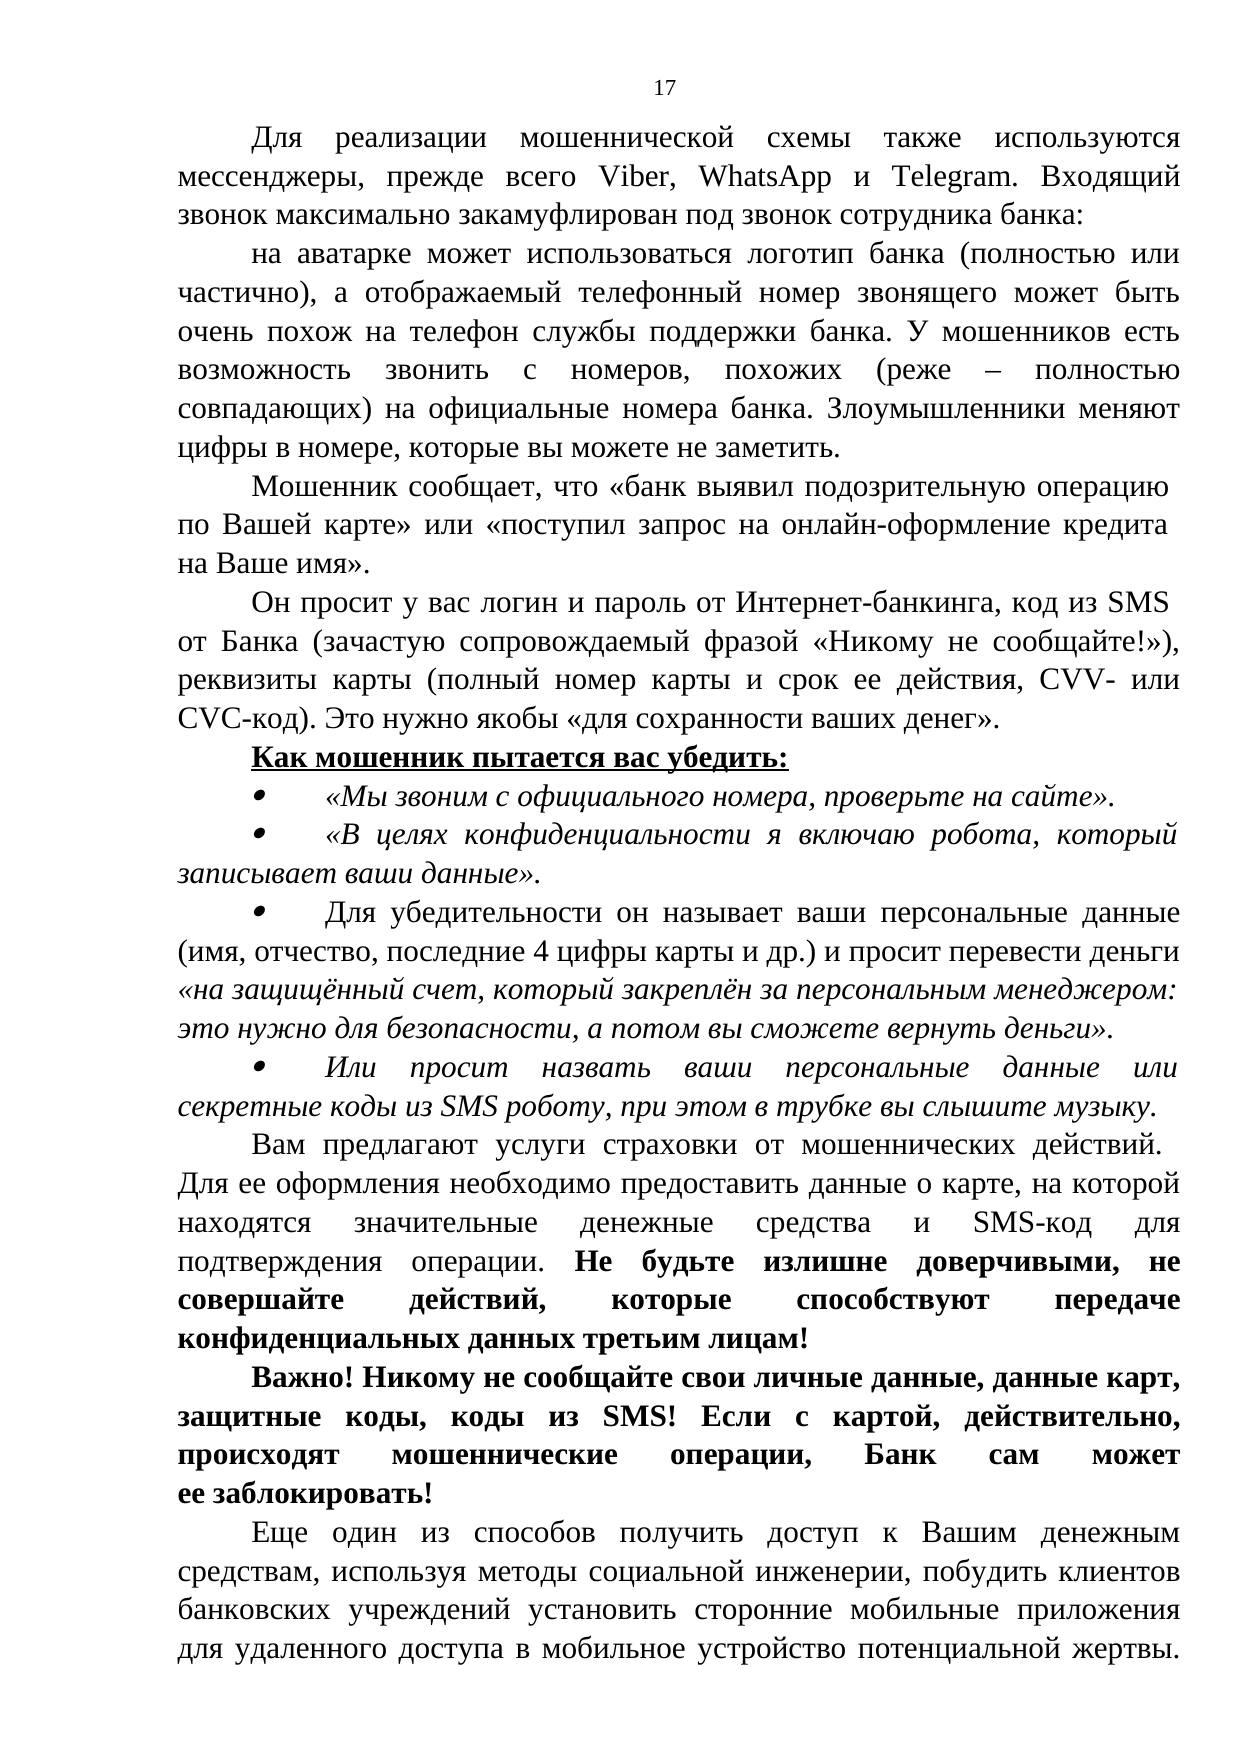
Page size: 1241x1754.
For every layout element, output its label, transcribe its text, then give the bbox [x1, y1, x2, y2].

list «В целях конфиденциальности я включаю робота, который записывает ваши данные». [177, 816, 1181, 890]
text Как мошенник пытается вас убедить: [177, 738, 1181, 774]
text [177, 1513, 1181, 1665]
list Для убедительности он называет ваши персональные данные (имя, отчество, последние 4 цифры карты и др.) и просит перевести деньги «на защищённый счет, который закреплён за персональным менеджером: это нужно для безопасности, а потом вы сможете вернуть деньги». [177, 893, 1181, 1045]
text Для реализации мошеннической схемы также используются мессенджеры, прежде всего Viber, WhatsApp и Telegram. Входящий звонок максимально закамуфлирован под звонок сотрудника банка: [177, 118, 1181, 232]
text на аватарке может использоваться логотип банка (полностью или частично), а отображаемый телефонный номер звонящего может быть очень похож на телефон службы поддержки банка. У мошенников есть возможность звонить с номеров, похожих (реже – полностью совпадающих) на официальные номера банка. Злоумышленники меняют цифры в номере, которые вы можете не заметить. [177, 234, 1181, 464]
text Он просит у вас логин и пароль от Интернет-банкинга, код из SMS от Банка (зачастую сопровождаемый фразой «Никому не сообщайте!»), реквизиты карты (полный номер карты и срок ее действия, CVV- или СVС-код). Это нужно якобы «для сохранности ваших денег». [177, 583, 1181, 735]
text Вам предлагают услуги страховки от мошеннических действий. Для ее оформления необходимо предоставить данные о карте, на которой находятся значительные денежные средства и SМS-код для подтверждения операции. Не будьте излишне доверчивыми, не совершайте действий, которые способствуют передаче конфиденциальных данных третьим лицам! [177, 1126, 1181, 1355]
text Мошенник сообщает, что «банк выявил подозрительную операцию по Вашей карте» или «поступил запрос на онлайн-оформление кредита на Ваше имя». [177, 467, 1181, 580]
text Важно! Никому не сообщайте свои личные данные, данные карт, защитные коды, коды из SMS! Если с картой, действительно, происходят мошеннические операции, Банк сам может ее заблокировать! [177, 1358, 1181, 1510]
list «Мы звоним с официального номера, проверьте на сайте». [177, 777, 1181, 813]
list Или просит назвать ваши персональные данные или секретные коды из SMS роботу, при этом в трубке вы слышите музыку. [177, 1048, 1181, 1123]
